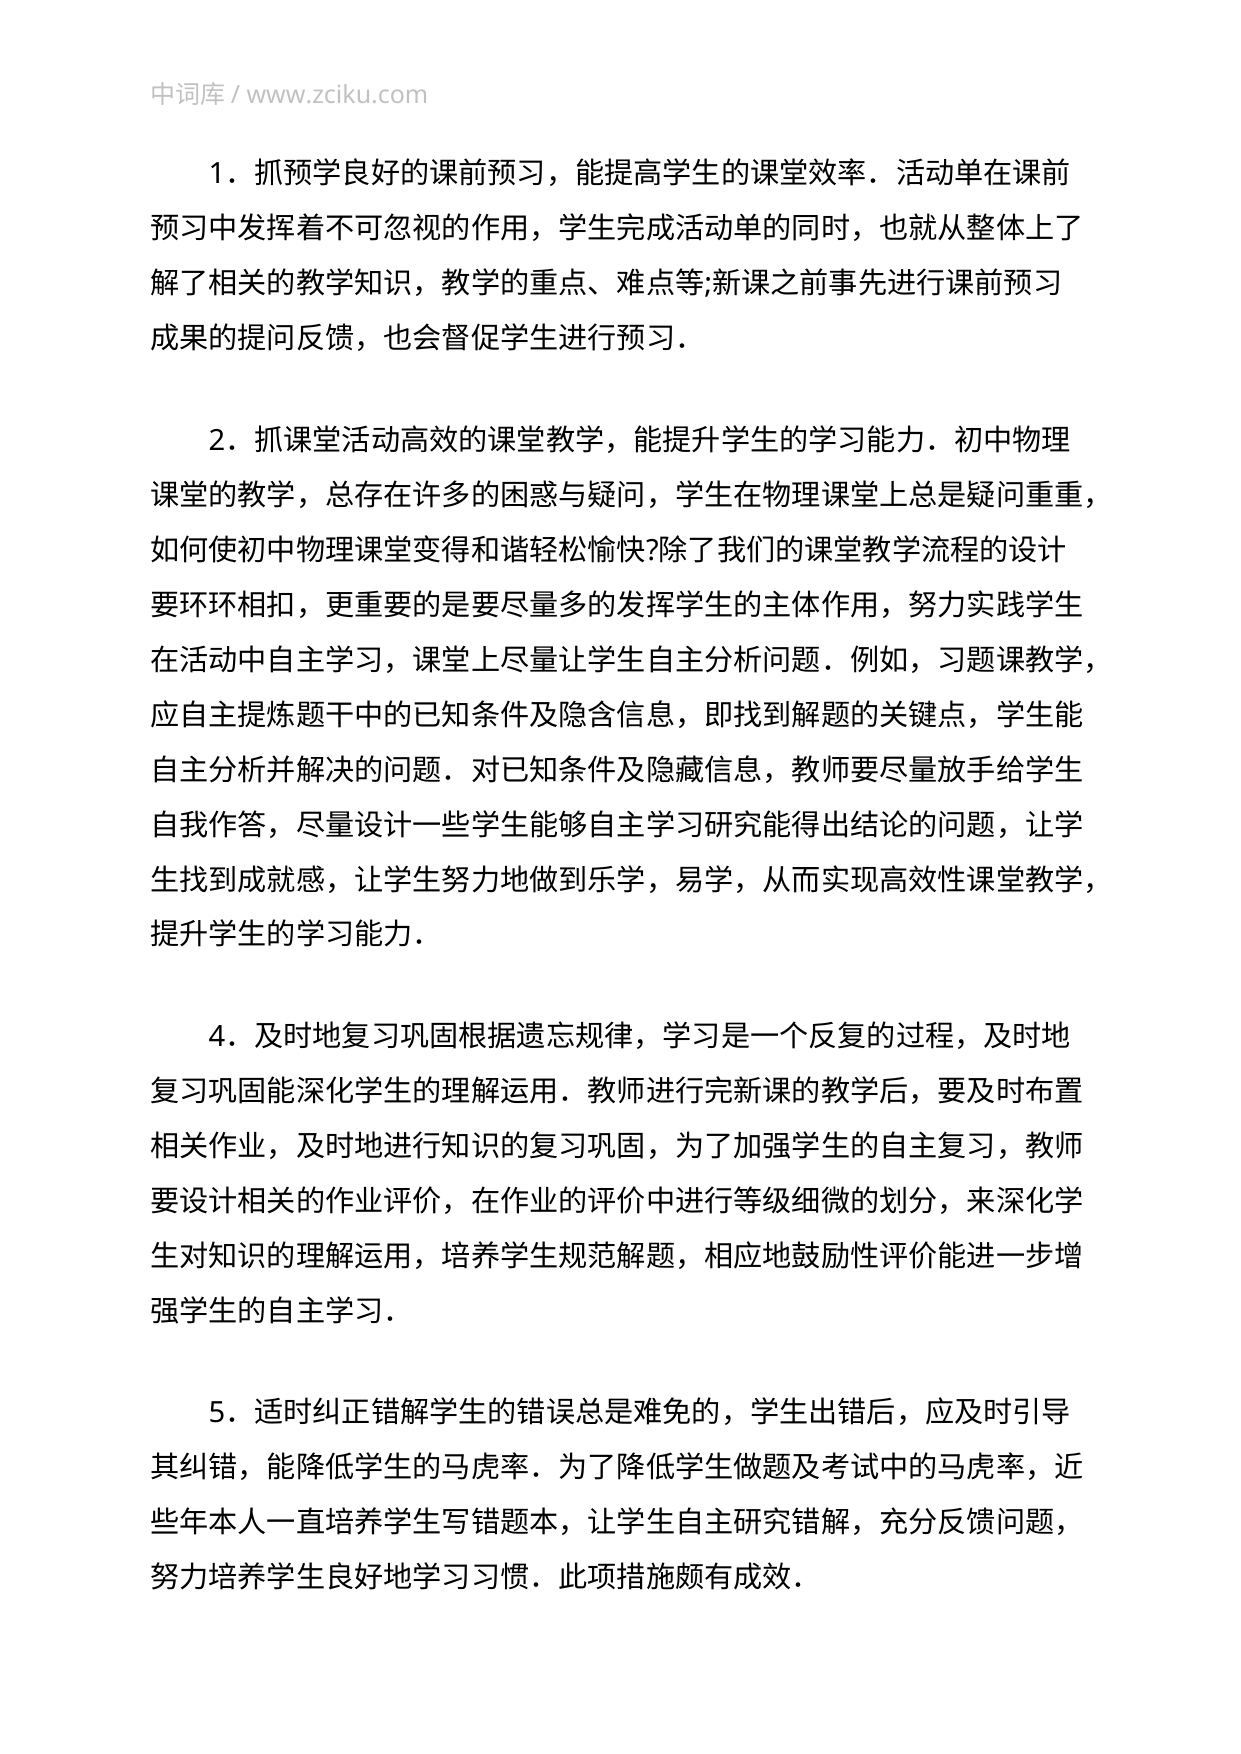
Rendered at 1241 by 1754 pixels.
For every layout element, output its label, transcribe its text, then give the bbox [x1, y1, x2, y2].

text 4．及时地复习巩固根据遗忘规律，学习是一个反复的过程，及时地复习巩固能深化学生的理解运用．教师进行完新课的教学后，要及时布置相关作业，及时地进行知识的复习巩固，为了加强学生的自主复习，教师要设计相关的作业评价，在作业的评价中进行等级细微的划分，来深化学生对知识的理解运用，培养学生规范解题，相应地鼓励性评价能进一步增强学生的自主学习． [150, 1013, 1090, 1329]
text 2．抓课堂活动高效的课堂教学，能提升学生的学习能力．初中物理课堂的教学，总存在许多的困惑与疑问，学生在物理课堂上总是疑问重重，如何使初中物理课堂变得和谐轻松愉快?除了我们的课堂教学流程的设计要环环相扣，更重要的是要尽量多的发挥学生的主体作用，努力实践学生在活动中自主学习，课堂上尽量让学生自主分析问题．例如，习题课教学，应自主提炼题干中的已知条件及隐含信息，即找到解题的关键点，学生能自主分析并解决的问题．对已知条件及隐藏信息，教师要尽量放手给学生自我作答，尽量设计一些学生能够自主学习研究能得出结论的问题，让学生找到成就感，让学生努力地做到乐学，易学，从而实现高效性课堂教学，提升学生的学习能力． [150, 417, 1090, 953]
text 1．抓预学良好的课前预习，能提高学生的课堂效率．活动单在课前预习中发挥着不可忽视的作用，学生完成活动单的同时，也就从整体上了解了相关的教学知识，教学的重点、难点等;新课之前事先进行课前预习成果的提问反馈，也会督促学生进行预习． [150, 150, 1090, 357]
text 5．适时纠正错解学生的错误总是难免的，学生出错后，应及时引导其纠错，能降低学生的马虎率．为了降低学生做题及考试中的马虎率，近些年本人一直培养学生写错题本，让学生自主研究错解，充分反馈问题，努力培养学生良好地学习习惯．此项措施颇有成效． [150, 1389, 1090, 1596]
